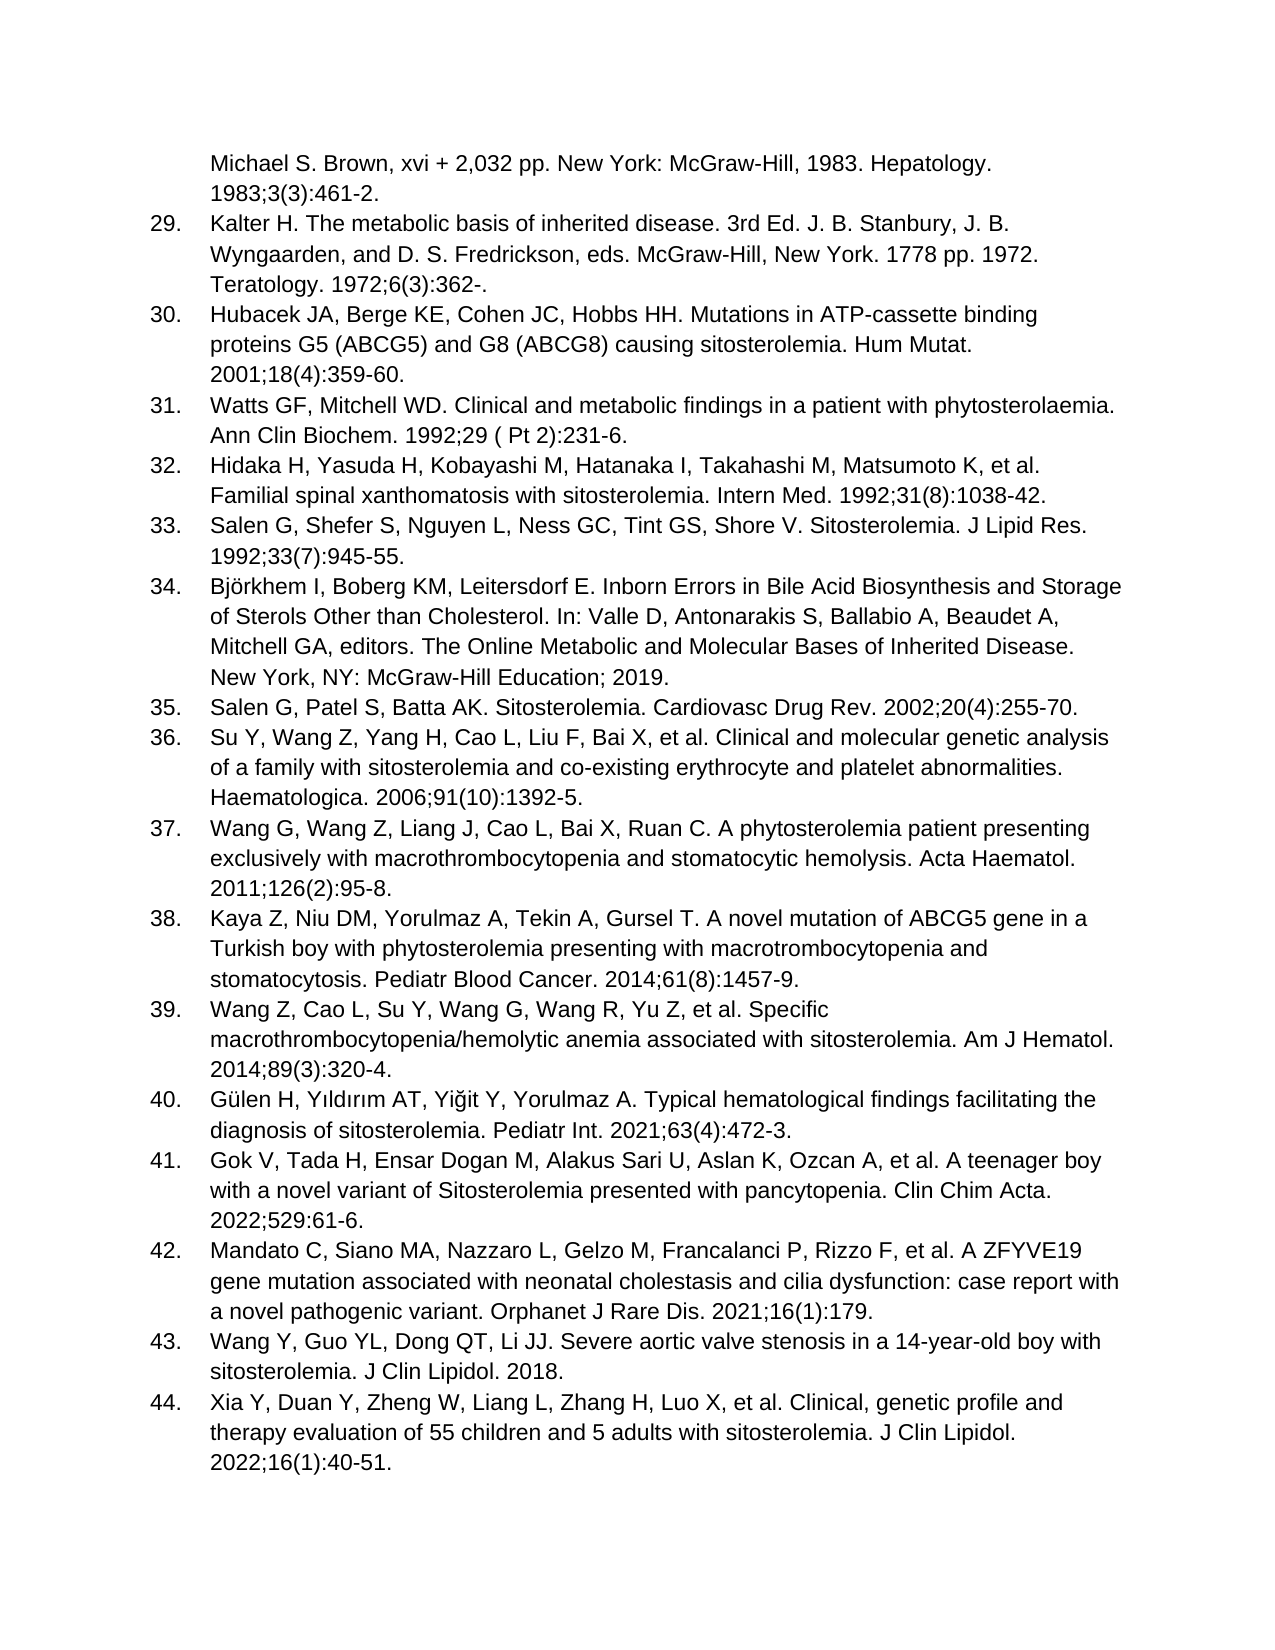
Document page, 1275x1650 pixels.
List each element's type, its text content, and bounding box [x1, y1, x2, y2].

text 42. Mandato C, Siano MA, Nazzaro L, Gelzo M, Francalanci P, Rizzo F, et al. A ZFYVE19 gene mutation associated with neonatal cholestasis and cilia dysfunction: case report with a novel pathogenic variant. Orphanet J Rare Dis. 2021;16(1):179. [150, 1237, 1125, 1324]
text 29. Kalter H. The metabolic basis of inherited disease. 3rd Ed. J. B. Stanbury, J. B. Wyngaarden, and D. S. Fredrickson, eds. McGraw-Hill, New York. 1778 pp. 1972. Teratology. 1972;6(3):362-. [150, 210, 1125, 297]
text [150, 150, 1125, 207]
text 39. Wang Z, Cao L, Su Y, Wang G, Wang R, Yu Z, et al. Specific macrothrombocytopenia/hemolytic anemia associated with sitosterolemia. Am J Hematol. 2014;89(3):320-4. [150, 996, 1125, 1083]
text 44. Xia Y, Duan Y, Zheng W, Liang L, Zhang H, Luo X, et al. Clinical, genetic profile and therapy evaluation of 55 children and 5 adults with sitosterolemia. J Clin Lipidol. 2022;16(1):40-51. [150, 1388, 1125, 1475]
text 36. Su Y, Wang Z, Yang H, Cao L, Liu F, Bai X, et al. Clinical and molecular genetic analysis of a family with sitosterolemia and co-existing erythrocyte and platelet abnormalities. Haematologica. 2006;91(10):1392-5. [150, 724, 1125, 811]
text 43. Wang Y, Guo YL, Dong QT, Li JJ. Severe aortic valve stenosis in a 14-year-old boy with sitosterolemia. J Clin Lipidol. 2018. [150, 1328, 1125, 1385]
text 41. Gok V, Tada H, Ensar Dogan M, Alakus Sari U, Aslan K, Ozcan A, et al. A teenager boy with a novel variant of Sitosterolemia presented with pancytopenia. Clin Chim Acta. 2022;529:61-6. [150, 1147, 1125, 1234]
text 34. Björkhem I, Boberg KM, Leitersdorf E. Inborn Errors in Bile Acid Biosynthesis and Storage of Sterols Other than Cholesterol. In: Valle D, Antonarakis S, Ballabio A, Beaudet A, Mitchell GA, editors. The Online Metabolic and Molecular Bases of Inherited Disease. New York, NY: McGraw-Hill Education; 2019. [150, 573, 1125, 690]
text 38. Kaya Z, Niu DM, Yorulmaz A, Tekin A, Gursel T. A novel mutation of ABCG5 gene in a Turkish boy with phytosterolemia presenting with macrotrombocytopenia and stomatocytosis. Pediatr Blood Cancer. 2014;61(8):1457-9. [150, 905, 1125, 992]
text 33. Salen G, Shefer S, Nguyen L, Ness GC, Tint GS, Shore V. Sitosterolemia. J Lipid Res. 1992;33(7):945-55. [150, 512, 1125, 569]
text 40. Gülen H, Yıldırım AT, Yiğit Y, Yorulmaz A. Typical hematological findings facilitating the diagnosis of sitosterolemia. Pediatr Int. 2021;63(4):472-3. [150, 1086, 1125, 1143]
text 32. Hidaka H, Yasuda H, Kobayashi M, Hatanaka I, Takahashi M, Matsumoto K, et al. Familial spinal xanthomatosis with sitosterolemia. Intern Med. 1992;31(8):1038-42. [150, 452, 1125, 509]
text 31. Watts GF, Mitchell WD. Clinical and metabolic findings in a patient with phytosterolaemia. Ann Clin Biochem. 1992;29 ( Pt 2):231-6. [150, 392, 1125, 448]
text 35. Salen G, Patel S, Batta AK. Sitosterolemia. Cardiovasc Drug Rev. 2002;20(4):255-70. [150, 694, 1125, 720]
text 37. Wang G, Wang Z, Liang J, Cao L, Bai X, Ruan C. A phytosterolemia patient presenting exclusively with macrothrombocytopenia and stomatocytic hemolysis. Acta Haematol. 2011;126(2):95-8. [150, 814, 1125, 901]
text 30. Hubacek JA, Berge KE, Cohen JC, Hobbs HH. Mutations in ATP-cassette binding proteins G5 (ABCG5) and G8 (ABCG8) causing sitosterolemia. Hum Mutat. 2001;18(4):359-60. [150, 301, 1125, 388]
